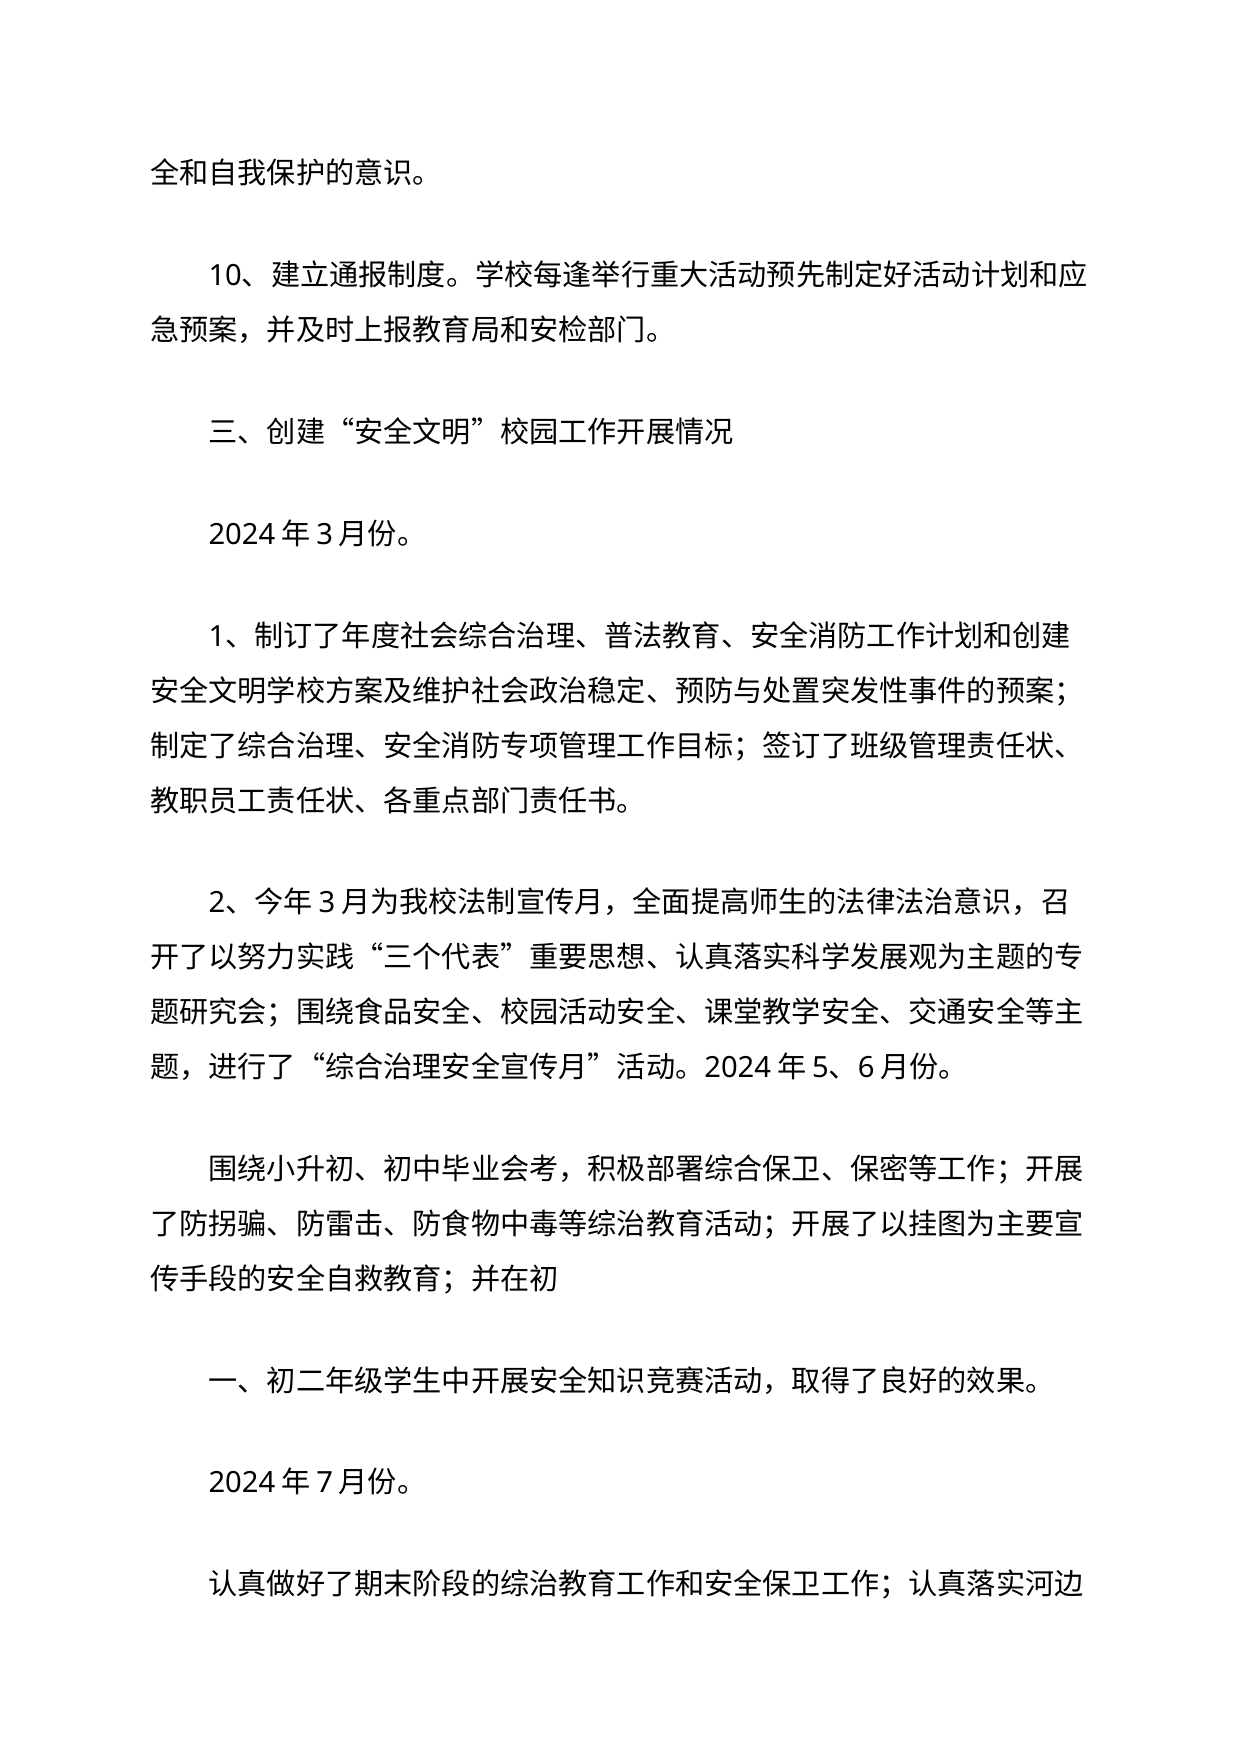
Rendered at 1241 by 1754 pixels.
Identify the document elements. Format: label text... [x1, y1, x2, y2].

text 一、初二年级学生中开展安全知识竞赛活动，取得了良好的效果。 [150, 1357, 1090, 1399]
text 围绕小升初、初中毕业会考，积极部署综合保卫、保密等工作；开展了防拐骗、防雷击、防食物中毒等综治教育活动；开展了以挂图为主要宣传手段的安全自救教育；并在初 [150, 1146, 1090, 1298]
text 三、创建“安全文明”校园工作开展情况 [150, 408, 1090, 451]
text 1、制订了年度社会综合治理、普法教育、安全消防工作计划和创建安全文明学校方案及维护社会政治稳定、预防与处置突发性事件的预案；制定了综合治理、安全消防专项管理工作目标；签订了班级管理责任状、教职员工责任状、各重点部门责任书。 [150, 612, 1090, 819]
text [150, 150, 1090, 192]
text 2024年3月份。 [150, 510, 1090, 553]
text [150, 1561, 1090, 1603]
text 10、建立通报制度。学校每逢举行重大活动预先制定好活动计划和应急预案，并及时上报教育局和安检部门。 [150, 252, 1090, 349]
text 2024年7月份。 [150, 1459, 1090, 1501]
text 2、今年3月为我校法制宣传月，全面提高师生的法律法治意识，召开了以努力实践“三个代表”重要思想、认真落实科学发展观为主题的专题研究会；围绕食品安全、校园活动安全、课堂教学安全、交通安全等主题，进行了“综合治理安全宣传月”活动。2024年5、6月份。 [150, 879, 1090, 1086]
